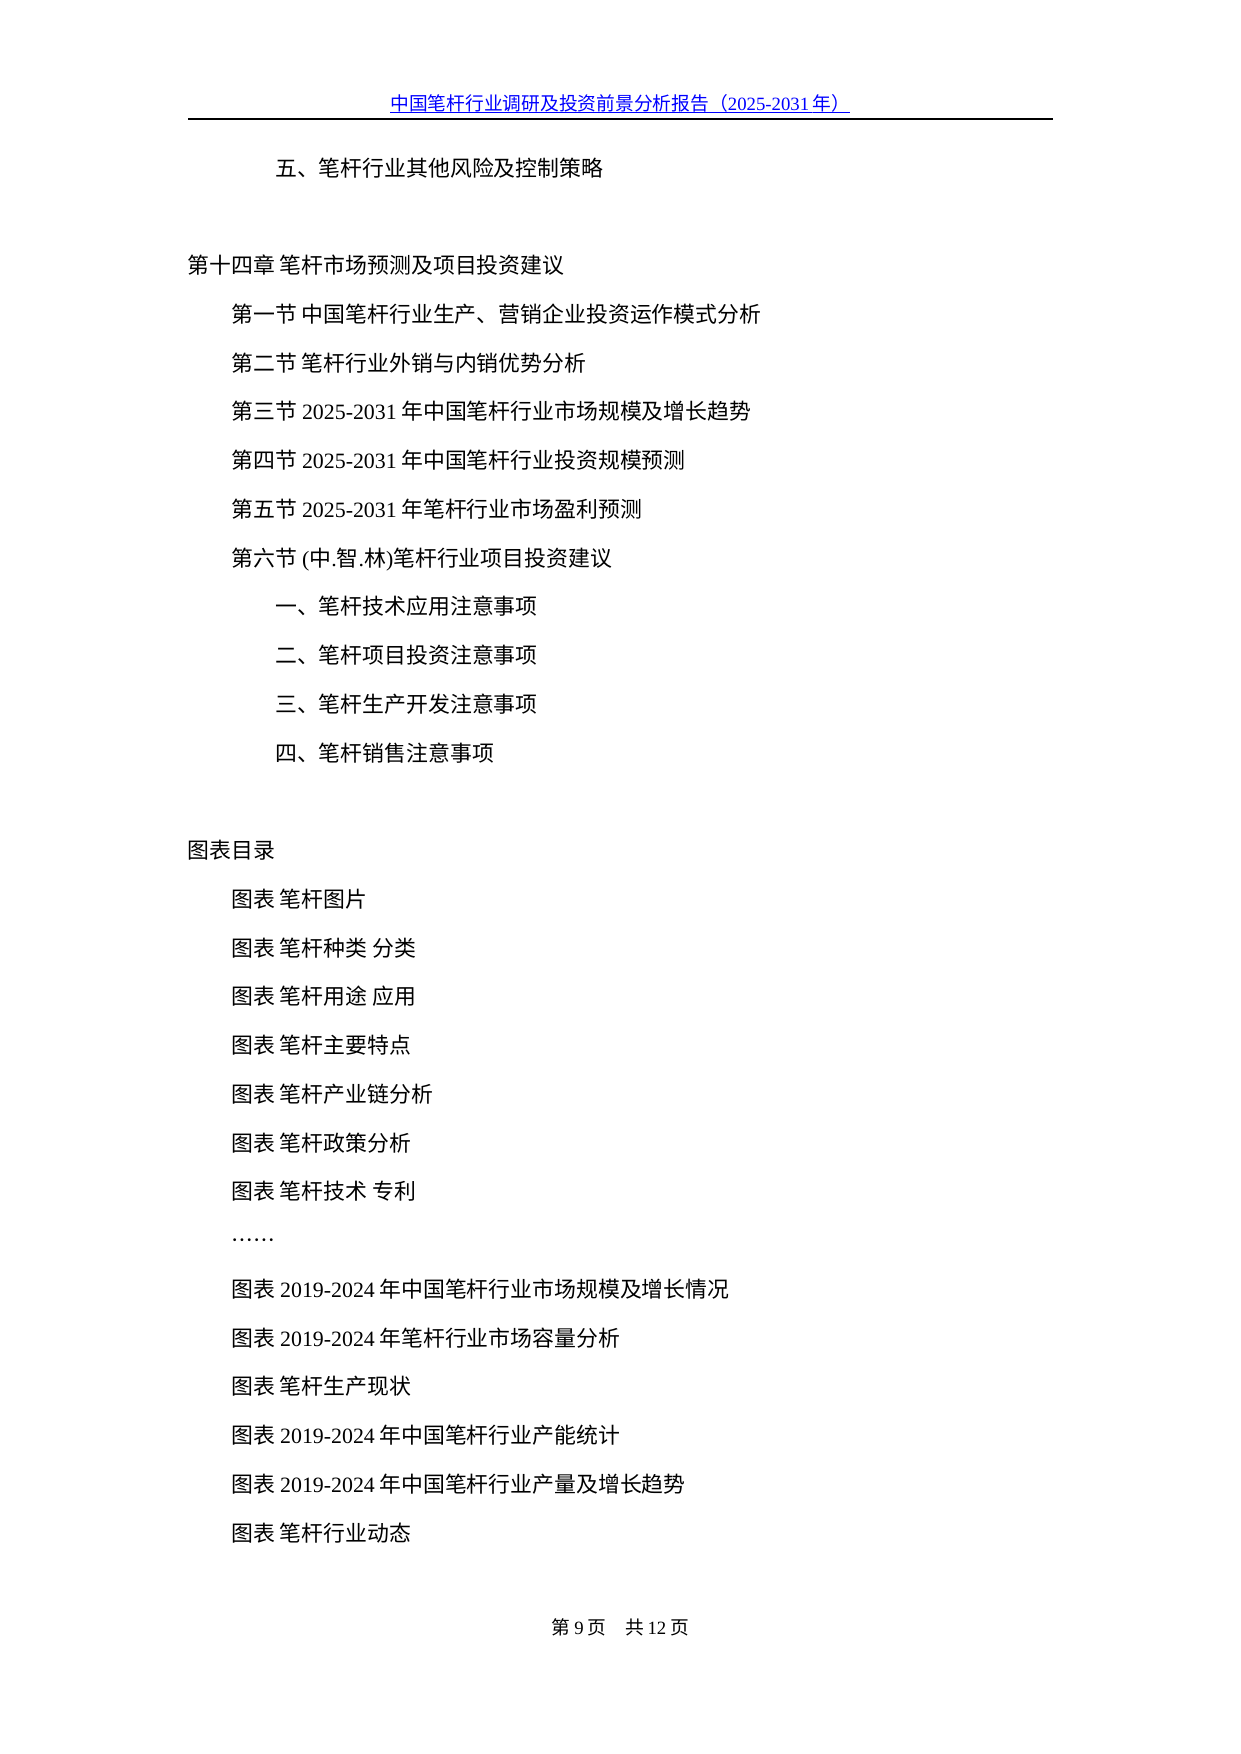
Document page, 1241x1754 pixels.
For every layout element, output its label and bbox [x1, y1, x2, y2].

text [187, 150, 1053, 1548]
